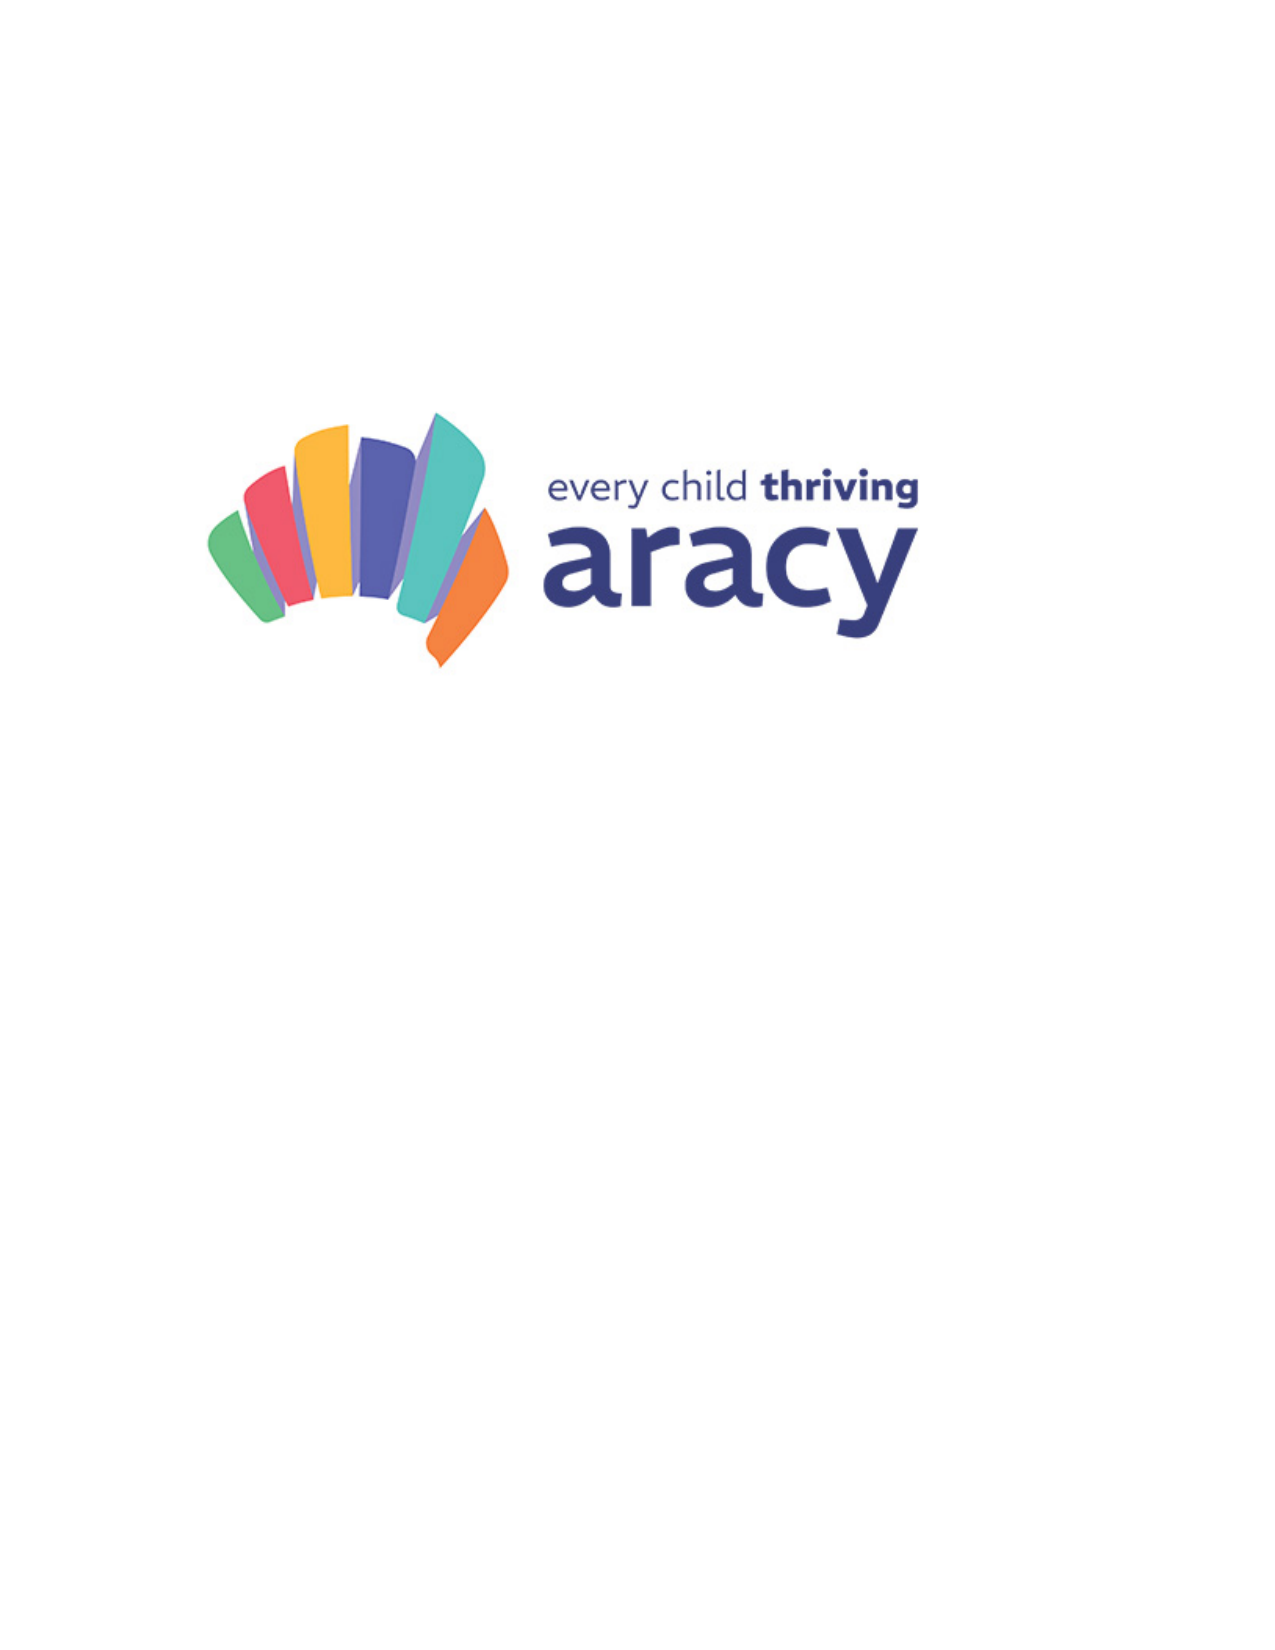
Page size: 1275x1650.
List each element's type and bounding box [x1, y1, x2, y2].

picture [168, 150, 950, 932]
